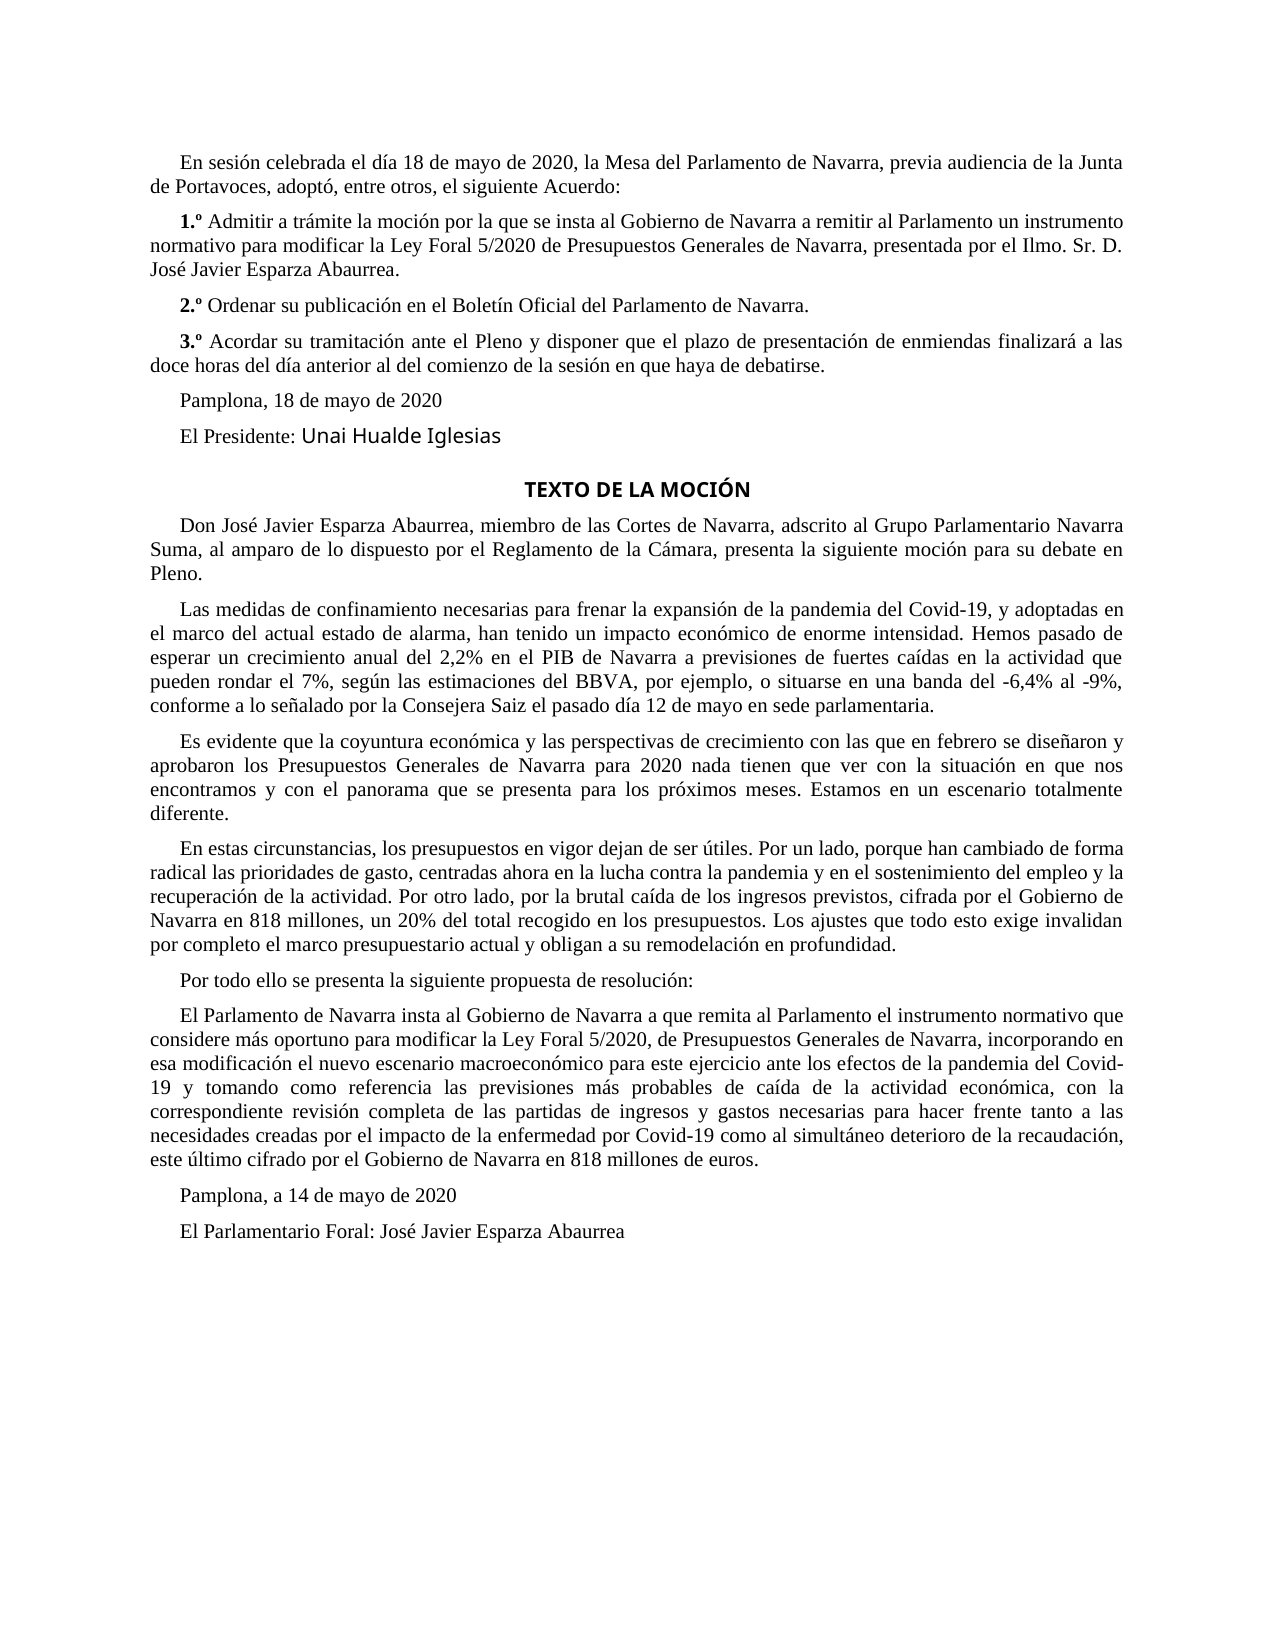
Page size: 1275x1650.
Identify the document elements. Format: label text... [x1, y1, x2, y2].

text El Presidente: Unai Hualde Iglesias [150, 424, 1125, 448]
text 3.º Acordar su tramitación ante el Pleno y disponer que el plazo de presentación de enmiendas finalizará a las doce horas del día anterior al del comienzo de la sesión en que haya de debatirse. [150, 329, 1125, 377]
text En sesión celebrada el día 18 de mayo de 2020, la Mesa del Parlamento de Navarra, previa audiencia de la Junta de Portavoces, adoptó, entre otros, el siguiente Acuerdo: [150, 150, 1125, 198]
text Es evidente que la coyuntura económica y las perspectivas de crecimiento con las que en febrero se diseñaron y aprobaron los Presupuestos Generales de Navarra para 2020 nada tienen que ver con la situación en que nos encontramos y con el panorama que se presenta para los próximos meses. Estamos en un escenario totalmente diferente. [150, 729, 1125, 825]
text Don José Javier Esparza Abaurrea, miembro de las Cortes de Navarra, adscrito al Grupo Parlamentario Navarra Suma, al amparo de lo dispuesto por el Reglamento de la Cámara, presenta la siguiente moción para su debate en Pleno. [150, 514, 1125, 586]
text TEXTO DE LA MOCIÓN [150, 478, 1125, 502]
text En estas circunstancias, los presupuestos en vigor dejan de ser útiles. Por un lado, porque han cambiado de forma radical las prioridades de gasto, centradas ahora en la lucha contra la pandemia y en el sostenimiento del empleo y la recuperación de la actividad. Por otro lado, por la brutal caída de los ingresos previstos, cifrada por el Gobierno de Navarra en 818 millones, un 20% del total recogido en los presupuestos. Los ajustes que todo esto exige invalidan por completo el marco presupuestario actual y obligan a su remodelación en profundidad. [150, 836, 1125, 956]
text El Parlamento de Navarra insta al Gobierno de Navarra a que remita al Parlamento el instrumento normativo que considere más oportuno para modificar la Ley Foral 5/2020, de Presupuestos Generales de Navarra, incorporando en esa modificación el nuevo escenario macroeconómico para este ejercicio ante los efectos de la pandemia del Covid-19 y tomando como referencia las previsiones más probables de caída de la actividad económica, con la correspondiente revisión completa de las partidas de ingresos y gastos necesarias para hacer frente tanto a las necesidades creadas por el impacto de la enfermedad por Covid-19 como al simultáneo deterioro de la recaudación, este último cifrado por el Gobierno de Navarra en 818 millones de euros. [150, 1004, 1125, 1171]
text Pamplona, a 14 de mayo de 2020 [150, 1183, 1125, 1207]
text Pamplona, 18 de mayo de 2020 [150, 389, 1125, 413]
text 2.º Ordenar su publicación en el Boletín Oficial del Parlamento de Navarra. [150, 293, 1125, 317]
text El Parlamentario Foral: José Javier Esparza Abaurrea [150, 1219, 1125, 1243]
text Las medidas de confinamiento necesarias para frenar la expansión de la pandemia del Covid-19, y adoptadas en el marco del actual estado de alarma, han tenido un impacto económico de enorme intensidad. Hemos pasado de esperar un crecimiento anual del 2,2% en el PIB de Navarra a previsiones de fuertes caídas en la actividad que pueden rondar el 7%, según las estimaciones del BBVA, por ejemplo, o situarse en una banda del -6,4% al -9%, conforme a lo señalado por la Consejera Saiz el pasado día 12 de mayo en sede parlamentaria. [150, 597, 1125, 717]
text 1.º Admitir a trámite la moción por la que se insta al Gobierno de Navarra a remitir al Parlamento un instrumento normativo para modificar la Ley Foral 5/2020 de Presupuestos Generales de Navarra, presentada por el Ilmo. Sr. D. José Javier Esparza Abaurrea. [150, 210, 1125, 282]
text Por todo ello se presenta la siguiente propuesta de resolución: [150, 968, 1125, 992]
